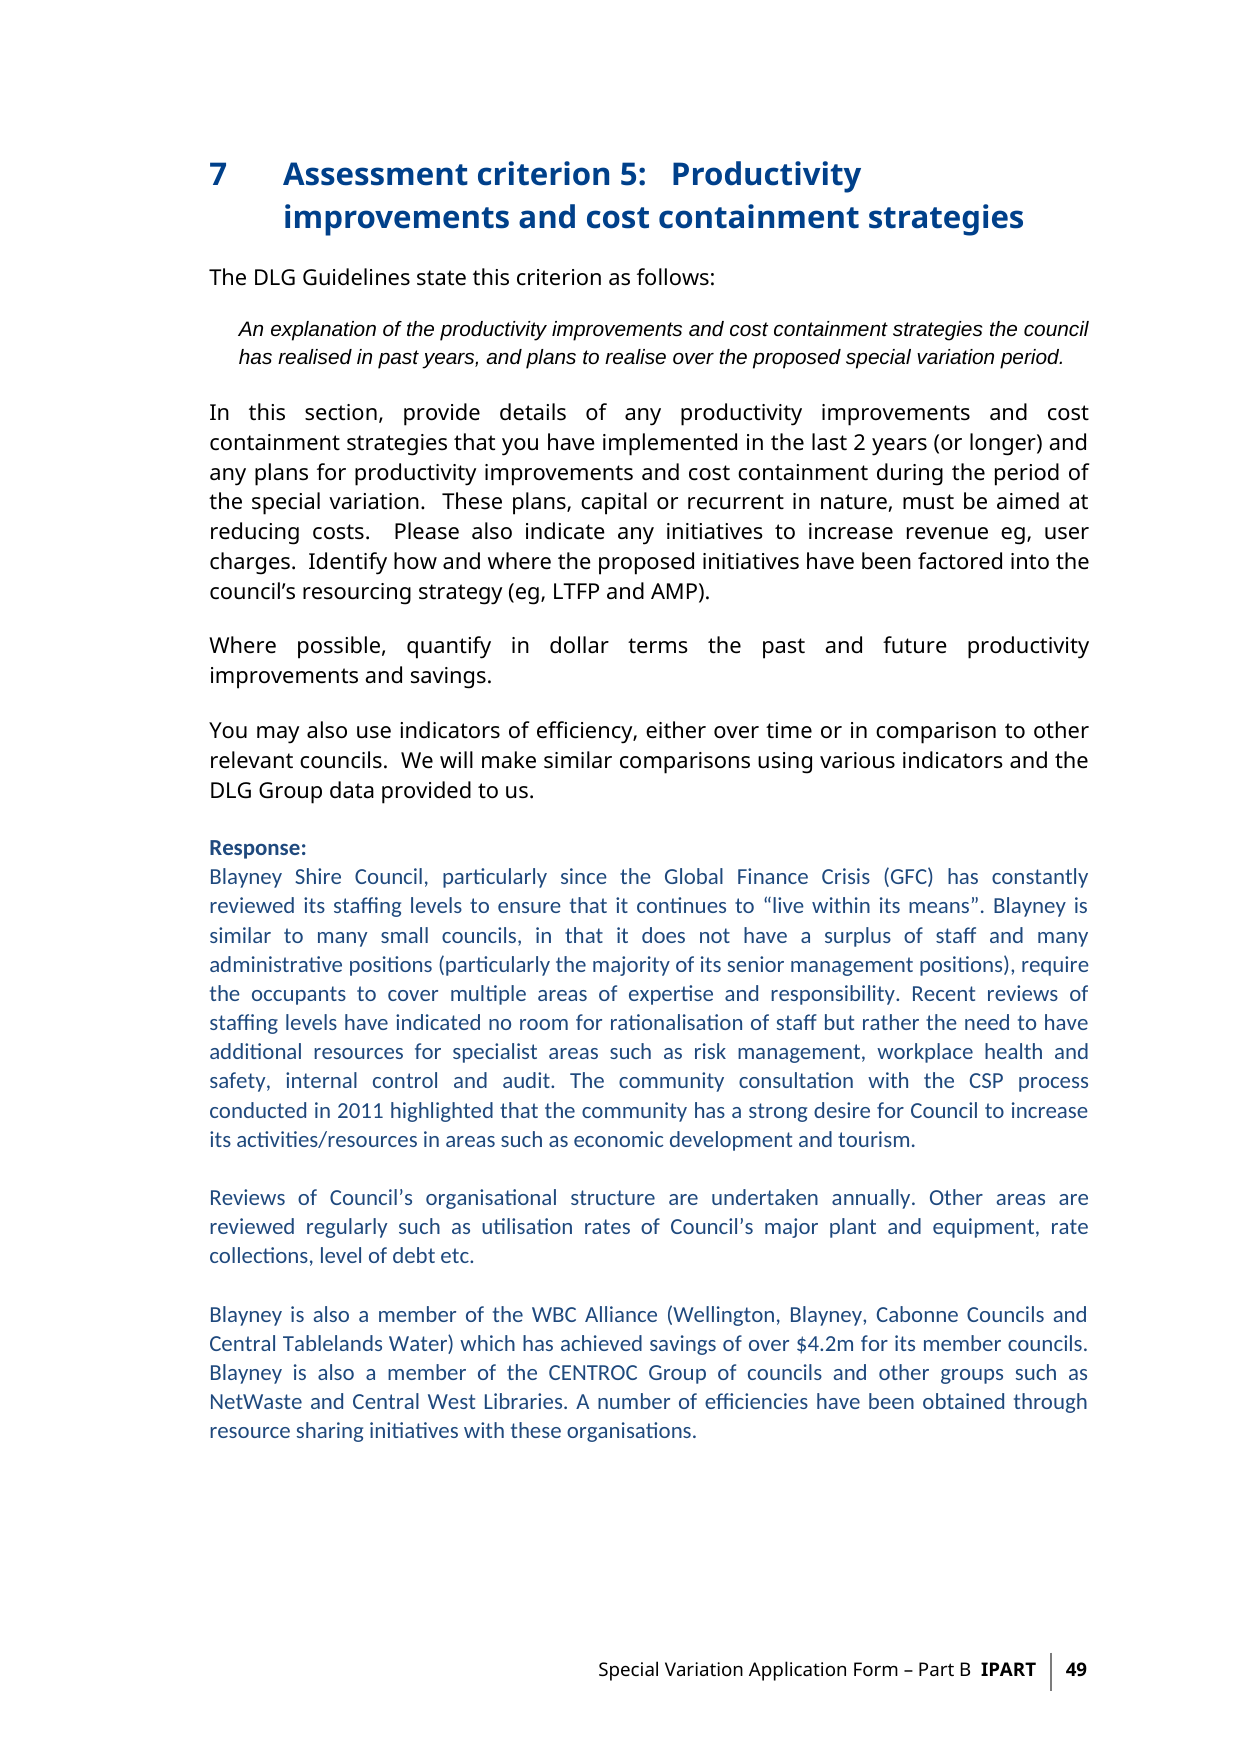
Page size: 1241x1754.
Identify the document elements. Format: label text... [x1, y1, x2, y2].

text An explanation of the productivity improvements and cost containment strategies the council has realised in past years, and plans to realise over the proposed special variation period. [239, 317, 1090, 368]
text You may also use indicators of efficiency, either over time or in comparison to other relevant councils. We will make similar comparisons using various indicators and the DLG Group data provided to us. [209, 715, 1090, 804]
text Response: [209, 833, 1090, 861]
subtitle Assessment criterion 5: Productivity improvements and cost containment strategies [209, 152, 1090, 237]
text Where possible, quantify in dollar terms the past and future productivity improvements and savings. [209, 631, 1090, 690]
text The DLG Guidelines state this criterion as follows: [209, 262, 1090, 292]
text Blayney Shire Council, particularly since the Global Finance Crisis (GFC) has constantly reviewed its staffing levels to ensure that it continues to “live within its means”. Blayney is similar to many small councils, in that it does not have a surplus of staff and many administrative positions (particularly the majority of its senior management positions), require the occupants to cover multiple areas of expertise and responsibility. Recent reviews of staffing levels have indicated no room for rationalisation of staff but rather the need to have additional resources for specialist areas such as risk management, workplace health and safety, internal control and audit. The community consultation with the CSP process conducted in 2011 highlighted that the community has a strong desire for Council to increase its activities/resources in areas such as economic development and tourism. [209, 861, 1090, 1153]
text In this section, provide details of any productivity improvements and cost containment strategies that you have implemented in the last 2 years (or longer) and any plans for productivity improvements and cost containment during the period of the special variation. These plans, capital or recurrent in nature, must be aimed at reducing costs. Please also indicate any initiatives to increase revenue eg, user charges. Identify how and where the proposed initiatives have been factored into the council’s resourcing strategy (eg, LTFP and AMP). [209, 397, 1090, 606]
text Reviews of Council’s organisational structure are undertaken annually. Other areas are reviewed regularly such as utilisation rates of Council’s major plant and equipment, rate collections, level of debt etc. [209, 1182, 1090, 1269]
text Blayney is also a member of the WBC Alliance (Wellington, Blayney, Cabonne Councils and Central Tablelands Water) which has achieved savings of over $4.2m for its member councils. Blayney is also a member of the CENTROC Group of councils and other groups such as NetWaste and Central West Libraries. A number of efficiencies have been obtained through resource sharing initiatives with these organisations. [209, 1299, 1090, 1444]
